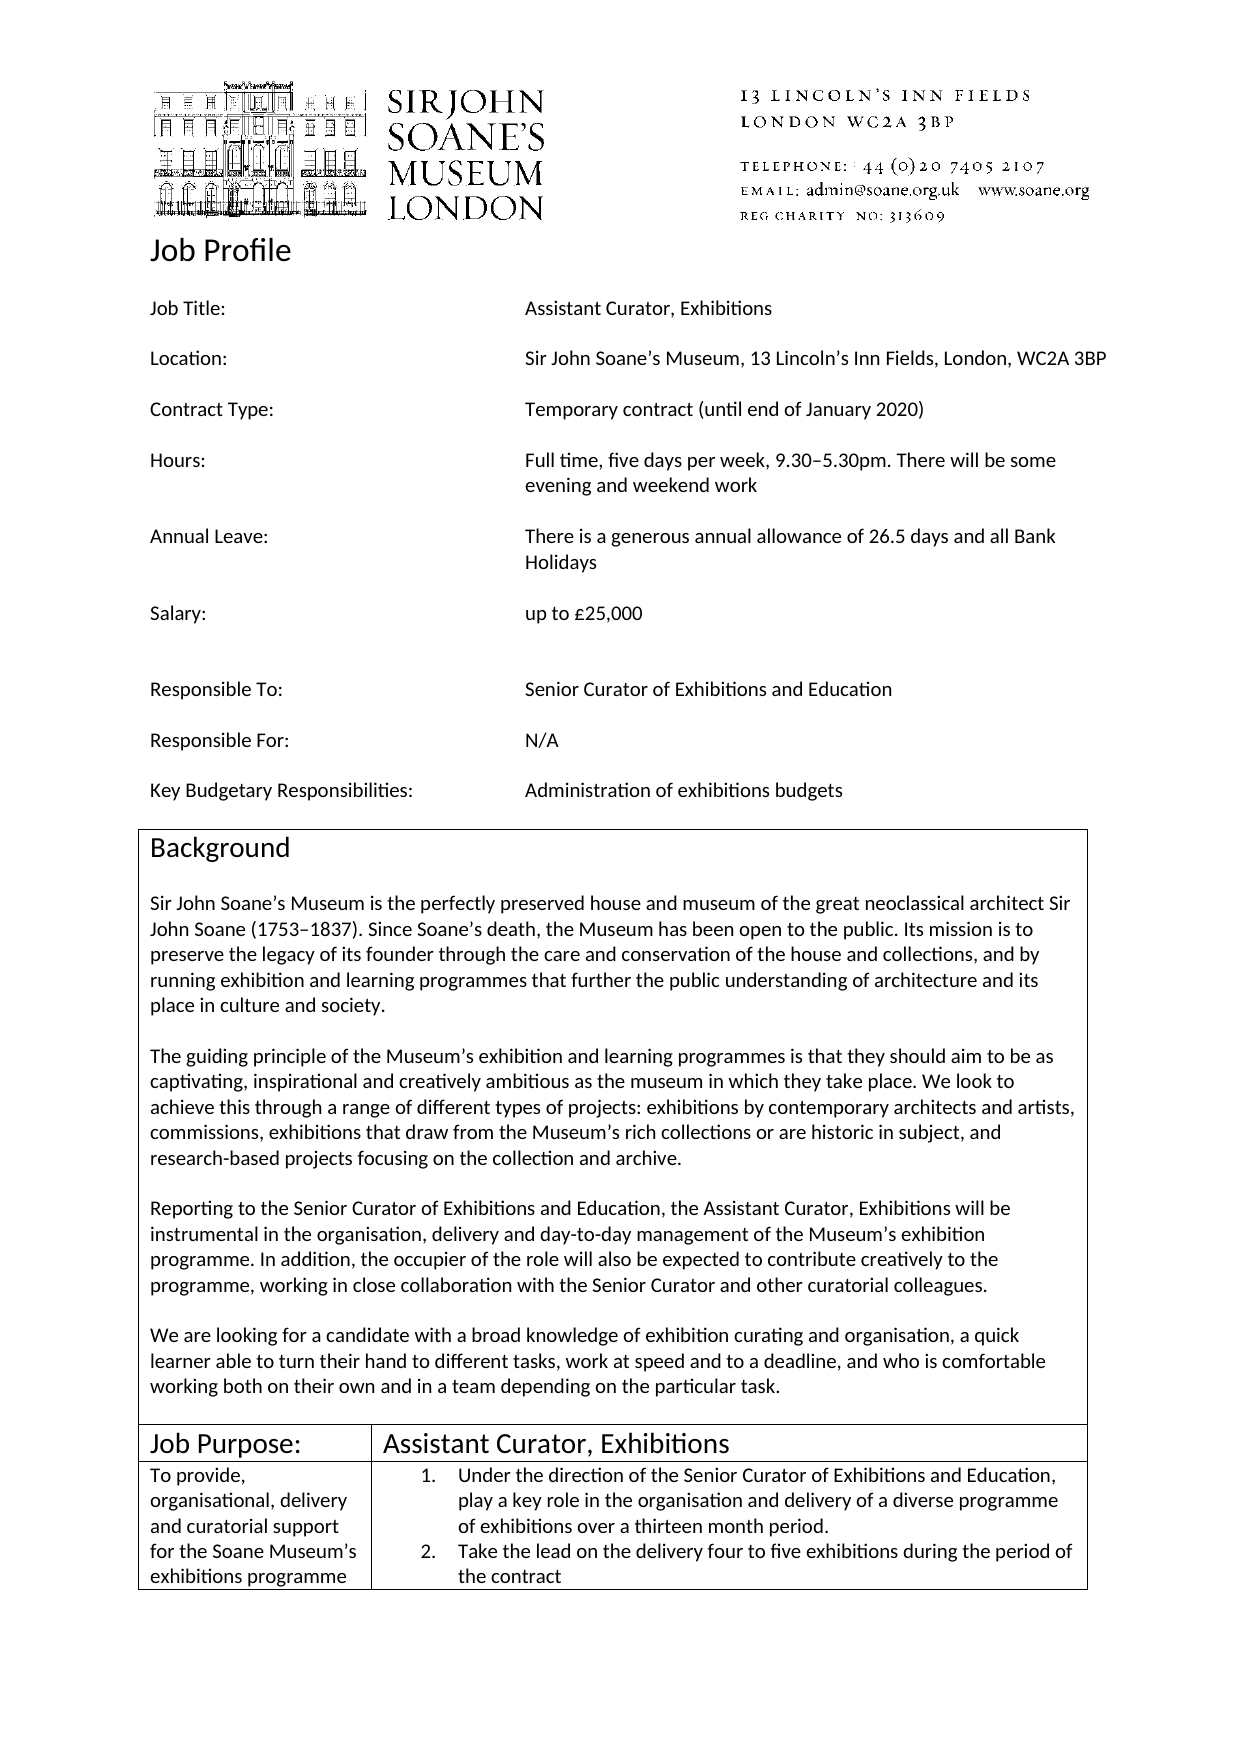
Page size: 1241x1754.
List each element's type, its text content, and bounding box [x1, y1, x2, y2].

table_cell Job Purpose: [139, 1425, 371, 1461]
text Contract Type: Temporary contract (until end of January 2020) [150, 396, 1112, 422]
picture [150, 73, 1091, 229]
text Salary: up to £25,000 [150, 600, 1112, 625]
text Responsible To: Senior Curator of Exhibitions and Education [150, 676, 1112, 701]
text Annual Leave: There is a generous annual allowance of 26.5 days and all Bank Holidays [150, 523, 1112, 574]
subtitle Job Profile [150, 229, 1090, 269]
table_cell Assistant Curator, Exhibitions [372, 1425, 1087, 1461]
text Location: Sir John Soane’s Museum, 13 Lincoln’s Inn Fields, London, WC2A 3BP [150, 346, 1112, 371]
text Hours: Full time, five days per week, 9.30–5.30pm. There will be some evening and weekend work [150, 447, 1112, 498]
table_cell To provide, organisational, delivery and curatorial support for the Soane Museum’s exhibitions programme [139, 1462, 371, 1589]
table_header Background Sir John Soane’s Museum is the perfectly preserved house and museum of the great neoclassical architect Sir John Soane (1753–1837). Since Soane’s death, the Museum has been open to the public. Its mission is to preserve the legacy of its founder through the care and conservation of the house and collections, and by running exhibition and learning programmes that further the public understanding of architecture and its place in culture and society. The guiding principle of the Museum’s exhibition and learning programmes is that they should aim to be as captivating, inspirational and creatively ambitious as the museum in which they take place. We look to achieve this through a range of different types of projects: exhibitions by contemporary architects and artists, commissions, exhibitions that draw from the Museum’s rich collections or are historic in subject, and research-based projects focusing on the collection and archive. Reporting to the Senior Curator of Exhibitions and Education, the Assistant Curator, Exhibitions will be instrumental in the organisation, delivery and day-to-day management of the Museum’s exhibition programme. In addition, the occupier of the role will also be expected to contribute creatively to the programme, working in close collaboration with the Senior Curator and other curatorial colleagues. We are looking for a candidate with a broad knowledge of exhibition curating and organisation, a quick learner able to turn their hand to different tasks, work at speed and to a deadline, and who is comfortable working both on their own and in a team depending on the particular task. [139, 830, 1087, 1424]
text Responsible For: N/A [150, 727, 1112, 752]
text Job Title: Assistant Curator, Exhibitions [150, 295, 1112, 320]
text Key Budgetary Responsibilities: Administration of exhibitions budgets [150, 778, 1112, 803]
